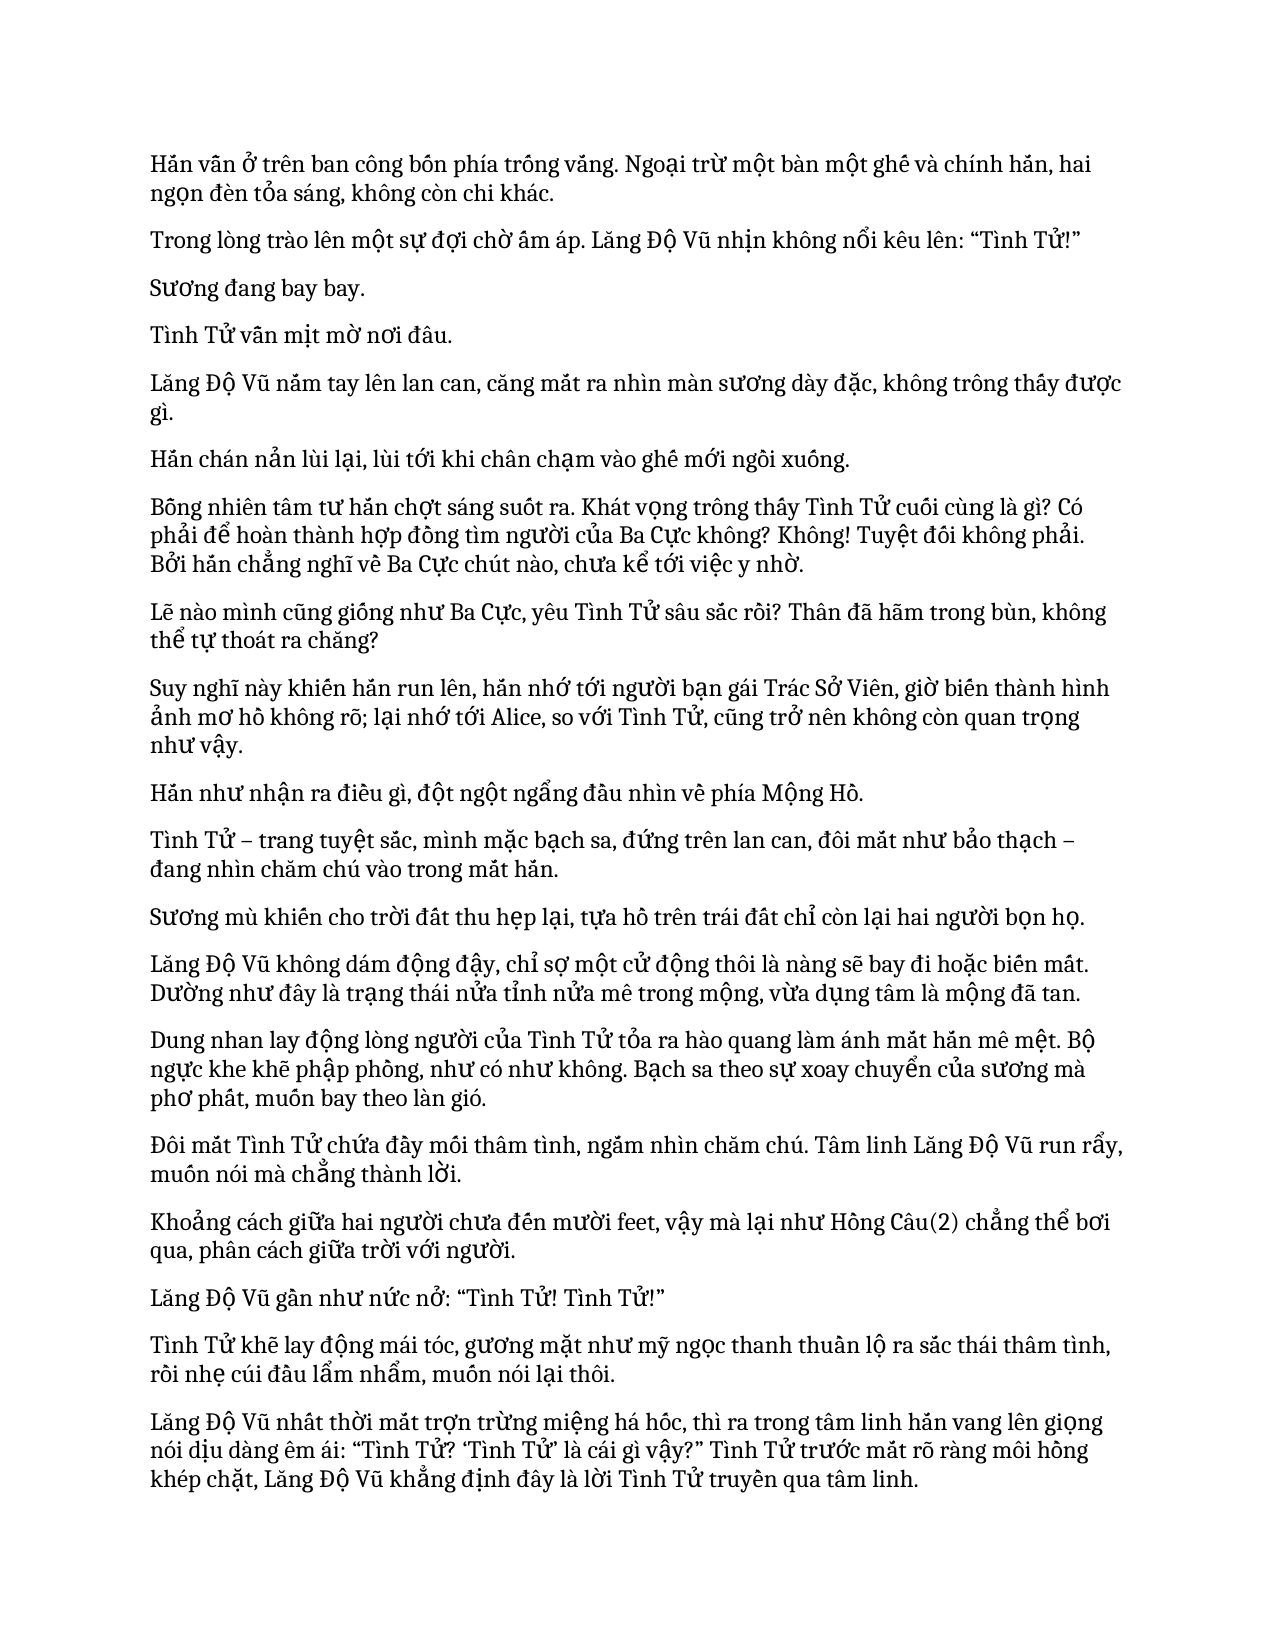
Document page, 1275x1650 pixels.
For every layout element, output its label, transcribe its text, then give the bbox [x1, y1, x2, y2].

text Hắn chán nản lùi lại, lùi tới khi chân chạm vào ghế mới ngồi xuống. [150, 445, 1125, 474]
text Dung nhan lay động lòng người của Tình Tử tỏa ra hào quang làm ánh mắt hắn mê mệt. Bộ ngực khe khẽ phập phồng, như có như không. Bạch sa theo sự xoay chuyển của sương mà phơ phất, muốn bay theo làn gió. [150, 1026, 1125, 1112]
text Lăng Độ Vũ nhất thời mắt trợn trừng miệng há hốc, thì ra trong tâm linh hắn vang lên giọng nói dịu dàng êm ái: “Tình Tử? ‘Tình Tử’ là cái gì vậy?” Tình Tử trước mắt rõ ràng môi hồng khép chặt, Lăng Độ Vũ khẳng định đây là lời Tình Tử truyền qua tâm linh. [150, 1407, 1125, 1494]
text Trong lòng trào lên một sự đợi chờ ấm áp. Lăng Độ Vũ nhịn không nổi kêu lên: “Tình Tử!” [150, 226, 1125, 255]
text Suy nghĩ này khiến hắn run lên, hắn nhớ tới người bạn gái Trác Sở Viên, giờ biến thành hình ảnh mơ hồ không rõ; lại nhớ tới Alice, so với Tình Tử, cũng trở nên không còn quan trọng như vậy. [150, 674, 1125, 760]
text Hắn vẫn ở trên ban công bốn phía trống vắng. Ngoại trừ một bàn một ghế và chính hắn, hai ngọn đèn tỏa sáng, không còn chi khác. [150, 150, 1125, 207]
text Lẽ nào mình cũng giống như Ba Cực, yêu Tình Tử sâu sắc rồi? Thân đã hãm trong bùn, không thể tự thoát ra chăng? [150, 597, 1125, 655]
text Tình Tử vẫn mịt mờ nơi đâu. [150, 321, 1125, 350]
text Tình Tử khẽ lay động mái tóc, gương mặt như mỹ ngọc thanh thuần lộ ra sắc thái thâm tình, rồi nhẹ cúi đầu lẩm nhẩm, muốn nói lại thôi. [150, 1331, 1125, 1389]
text Đôi mắt Tình Tử chứa đầy mối thâm tình, ngắm nhìn chăm chú. Tâm linh Lăng Độ Vũ run rẩy, muốn nói mà chẳng thành lời. [150, 1131, 1125, 1189]
text Tình Tử – trang tuyệt sắc, mình mặc bạch sa, đứng trên lan can, đôi mắt như bảo thạch – đang nhìn chăm chú vào trong mắt hắn. [150, 826, 1125, 884]
text Khoảng cách giữa hai người chưa đến mười feet, vậy mà lại như Hồng Câu(2) chẳng thể bơi qua, phân cách giữa trời với người. [150, 1207, 1125, 1265]
text Sương mù khiến cho trời đất thu hẹp lại, tựa hồ trên trái đất chỉ còn lại hai người bọn họ. [150, 902, 1125, 931]
text Bỗng nhiên tâm tư hắn chợt sáng suốt ra. Khát vọng trông thấy Tình Tử cuối cùng là gì? Có phải để hoàn thành hợp đồng tìm người của Ba Cực không? Không! Tuyệt đối không phải. Bởi hắn chẳng nghĩ về Ba Cực chút nào, chưa kể tới việc y nhờ. [150, 492, 1125, 579]
text Lăng Độ Vũ không dám động đậy, chỉ sợ một cử động thôi là nàng sẽ bay đi hoặc biến mất. Dường như đây là trạng thái nửa tỉnh nửa mê trong mộng, vừa dụng tâm là mộng đã tan. [150, 950, 1125, 1007]
text Lăng Độ Vũ nắm tay lên lan can, căng mắt ra nhìn màn sương dày đặc, không trông thấy được gì. [150, 369, 1125, 426]
text Hắn như nhận ra điều gì, đột ngột ngẩng đầu nhìn về phía Mộng Hồ. [150, 779, 1125, 807]
text Sương đang bay bay. [150, 274, 1125, 302]
text Lăng Độ Vũ gần như nức nở: “Tình Tử! Tình Tử!” [150, 1284, 1125, 1312]
